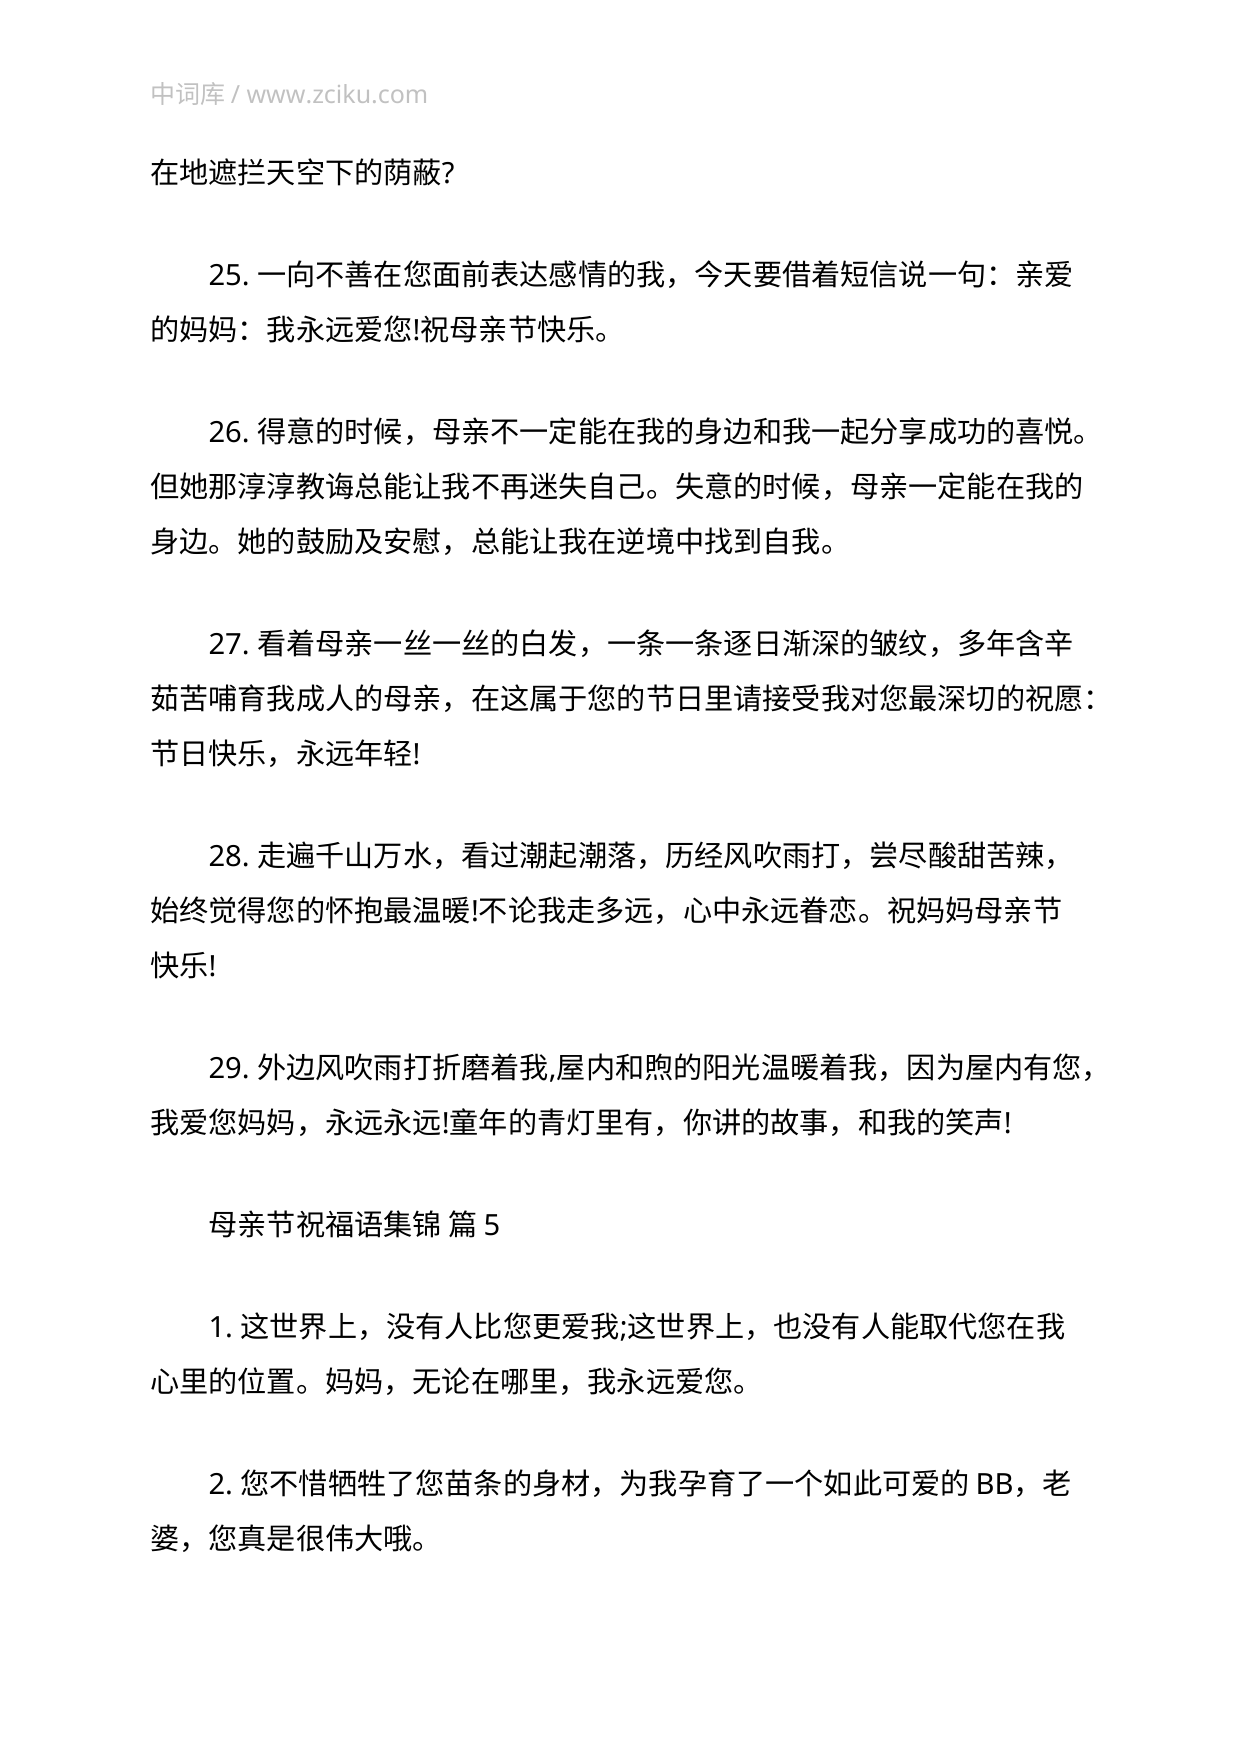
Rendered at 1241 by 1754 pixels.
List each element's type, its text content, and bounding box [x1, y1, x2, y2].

text 28. 走遍千山万水，看过潮起潮落，历经风吹雨打，尝尽酸甜苦辣，始终觉得您的怀抱最温暖!不论我走多远，心中永远眷恋。祝妈妈母亲节快乐! [150, 832, 1090, 985]
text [150, 150, 1090, 192]
text 25. 一向不善在您面前表达感情的我，今天要借着短信说一句：亲爱的妈妈：我永远爱您!祝母亲节快乐。 [150, 252, 1090, 349]
text 母亲节祝福语集锦 篇5 [150, 1201, 1090, 1244]
text 26. 得意的时候，母亲不一定能在我的身边和我一起分享成功的喜悦。但她那淳淳教诲总能让我不再迷失自己。失意的时候，母亲一定能在我的身边。她的鼓励及安慰，总能让我在逆境中找到自我。 [150, 409, 1090, 561]
text 29. 外边风吹雨打折磨着我,屋内和煦的阳光温暖着我，因为屋内有您，我爱您妈妈，永远永远!童年的青灯里有，你讲的故事，和我的笑声! [150, 1044, 1090, 1142]
text 1. 这世界上，没有人比您更爱我;这世界上，也没有人能取代您在我心里的位置。妈妈，无论在哪里，我永远爱您。 [150, 1303, 1090, 1401]
text 2. 您不惜牺牲了您苗条的身材，为我孕育了一个如此可爱的BB，老婆，您真是很伟大哦。 [150, 1460, 1090, 1557]
text 27. 看着母亲一丝一丝的白发，一条一条逐日渐深的皱纹，多年含辛茹苦哺育我成人的母亲，在这属于您的节日里请接受我对您最深切的祝愿：节日快乐，永远年轻! [150, 621, 1090, 773]
